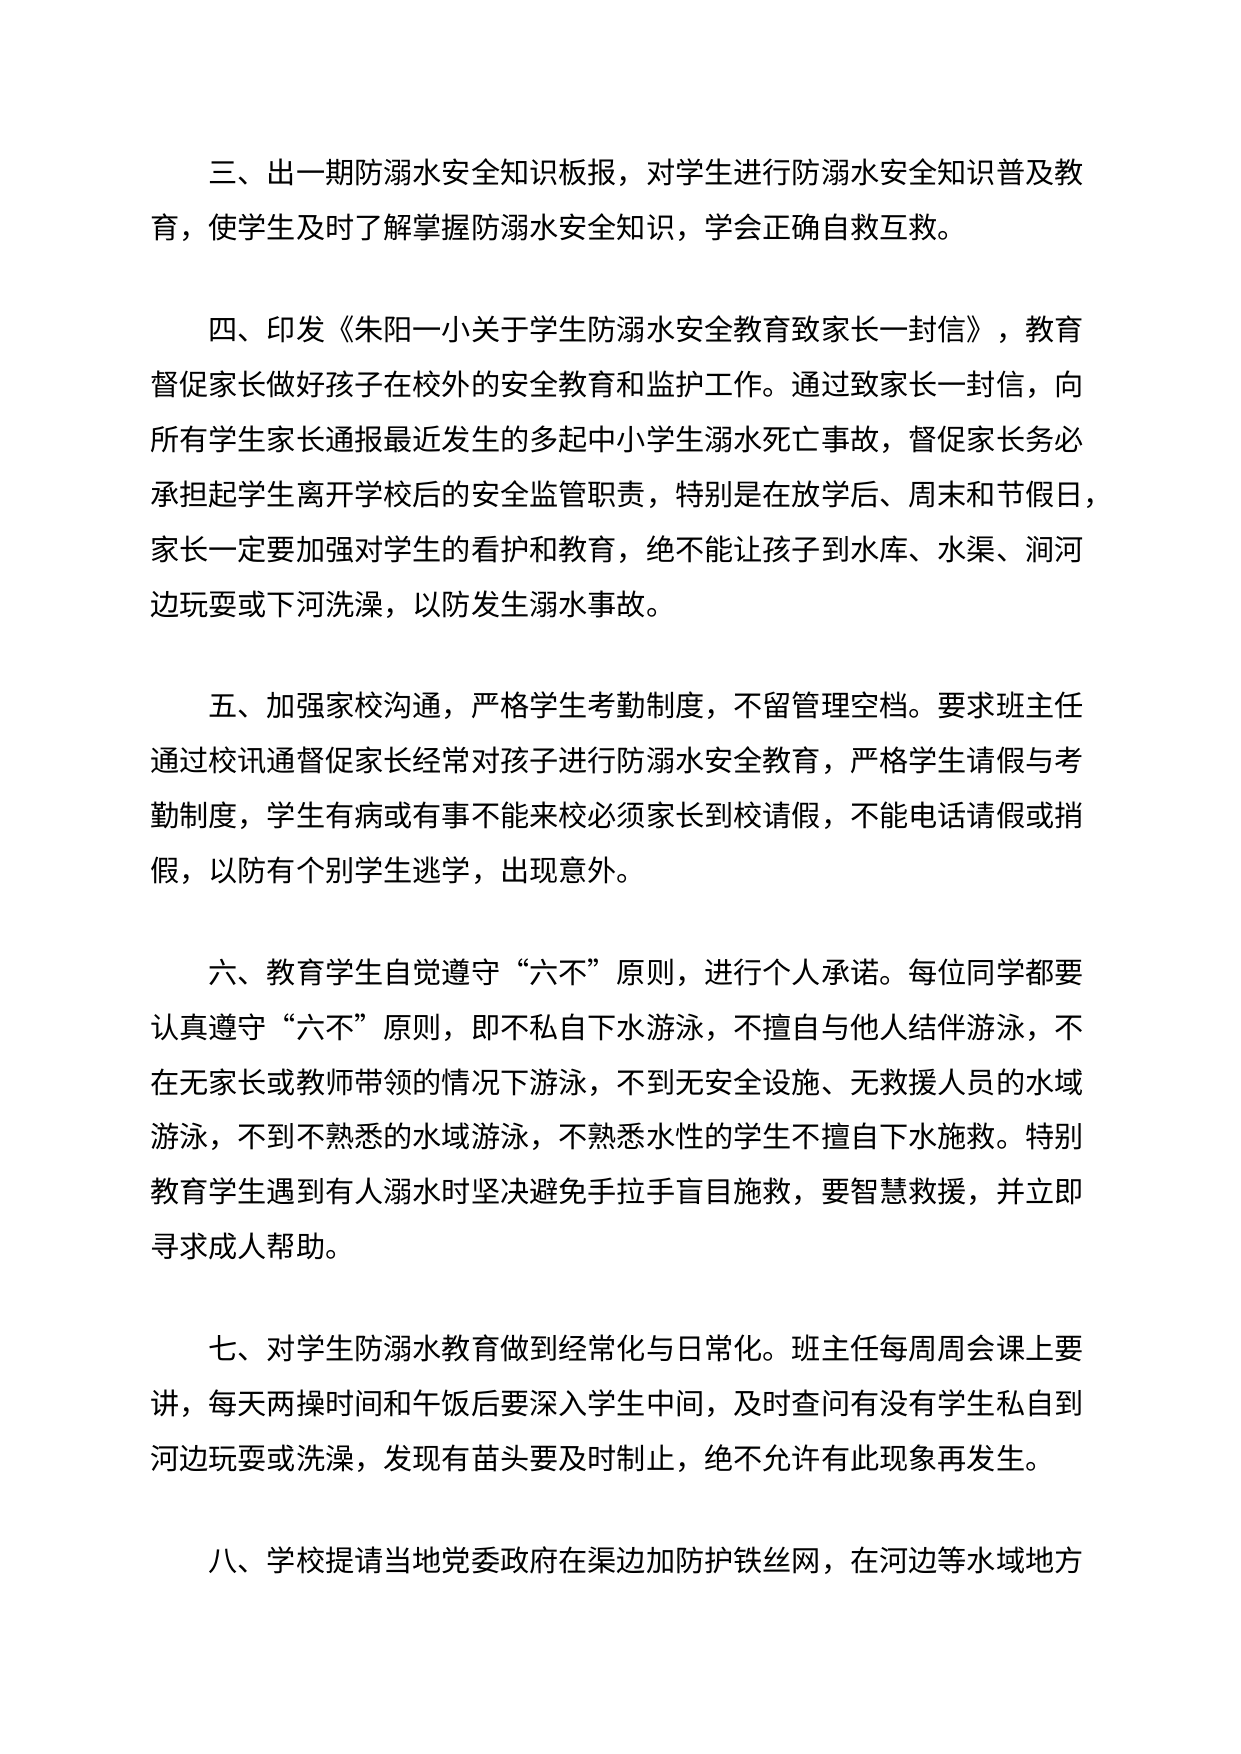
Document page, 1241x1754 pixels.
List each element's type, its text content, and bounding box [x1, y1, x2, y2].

text 七、对学生防溺水教育做到经常化与日常化。班主任每周周会课上要讲，每天两操时间和午饭后要深入学生中间，及时查问有没有学生私自到河边玩耍或洗澡，发现有苗头要及时制止，绝不允许有此现象再发生。 [150, 1326, 1090, 1478]
text 三、出一期防溺水安全知识板报，对学生进行防溺水安全知识普及教育，使学生及时了解掌握防溺水安全知识，学会正确自救互救。 [150, 150, 1090, 247]
text 五、加强家校沟通，严格学生考勤制度，不留管理空档。要求班主任通过校讯通督促家长经常对孩子进行防溺水安全教育，严格学生请假与考勤制度，学生有病或有事不能来校必须家长到校请假，不能电话请假或捎假，以防有个别学生逃学，出现意外。 [150, 683, 1090, 890]
text 六、教育学生自觉遵守“六不”原则，进行个人承诺。每位同学都要认真遵守“六不”原则，即不私自下水游泳，不擅自与他人结伴游泳，不在无家长或教师带领的情况下游泳，不到无安全设施、无救援人员的水域游泳，不到不熟悉的水域游泳，不熟悉水性的学生不擅自下水施救。特别教育学生遇到有人溺水时坚决避免手拉手盲目施救，要智慧救援，并立即寻求成人帮助。 [150, 949, 1090, 1266]
text 四、印发《朱阳一小关于学生防溺水安全教育致家长一封信》，教育督促家长做好孩子在校外的安全教育和监护工作。通过致家长一封信，向所有学生家长通报最近发生的多起中小学生溺水死亡事故，督促家长务必承担起学生离开学校后的安全监管职责，特别是在放学后、周末和节假日，家长一定要加强对学生的看护和教育，绝不能让孩子到水库、水渠、涧河边玩耍或下河洗澡，以防发生溺水事故。 [150, 307, 1090, 623]
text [150, 1537, 1090, 1579]
